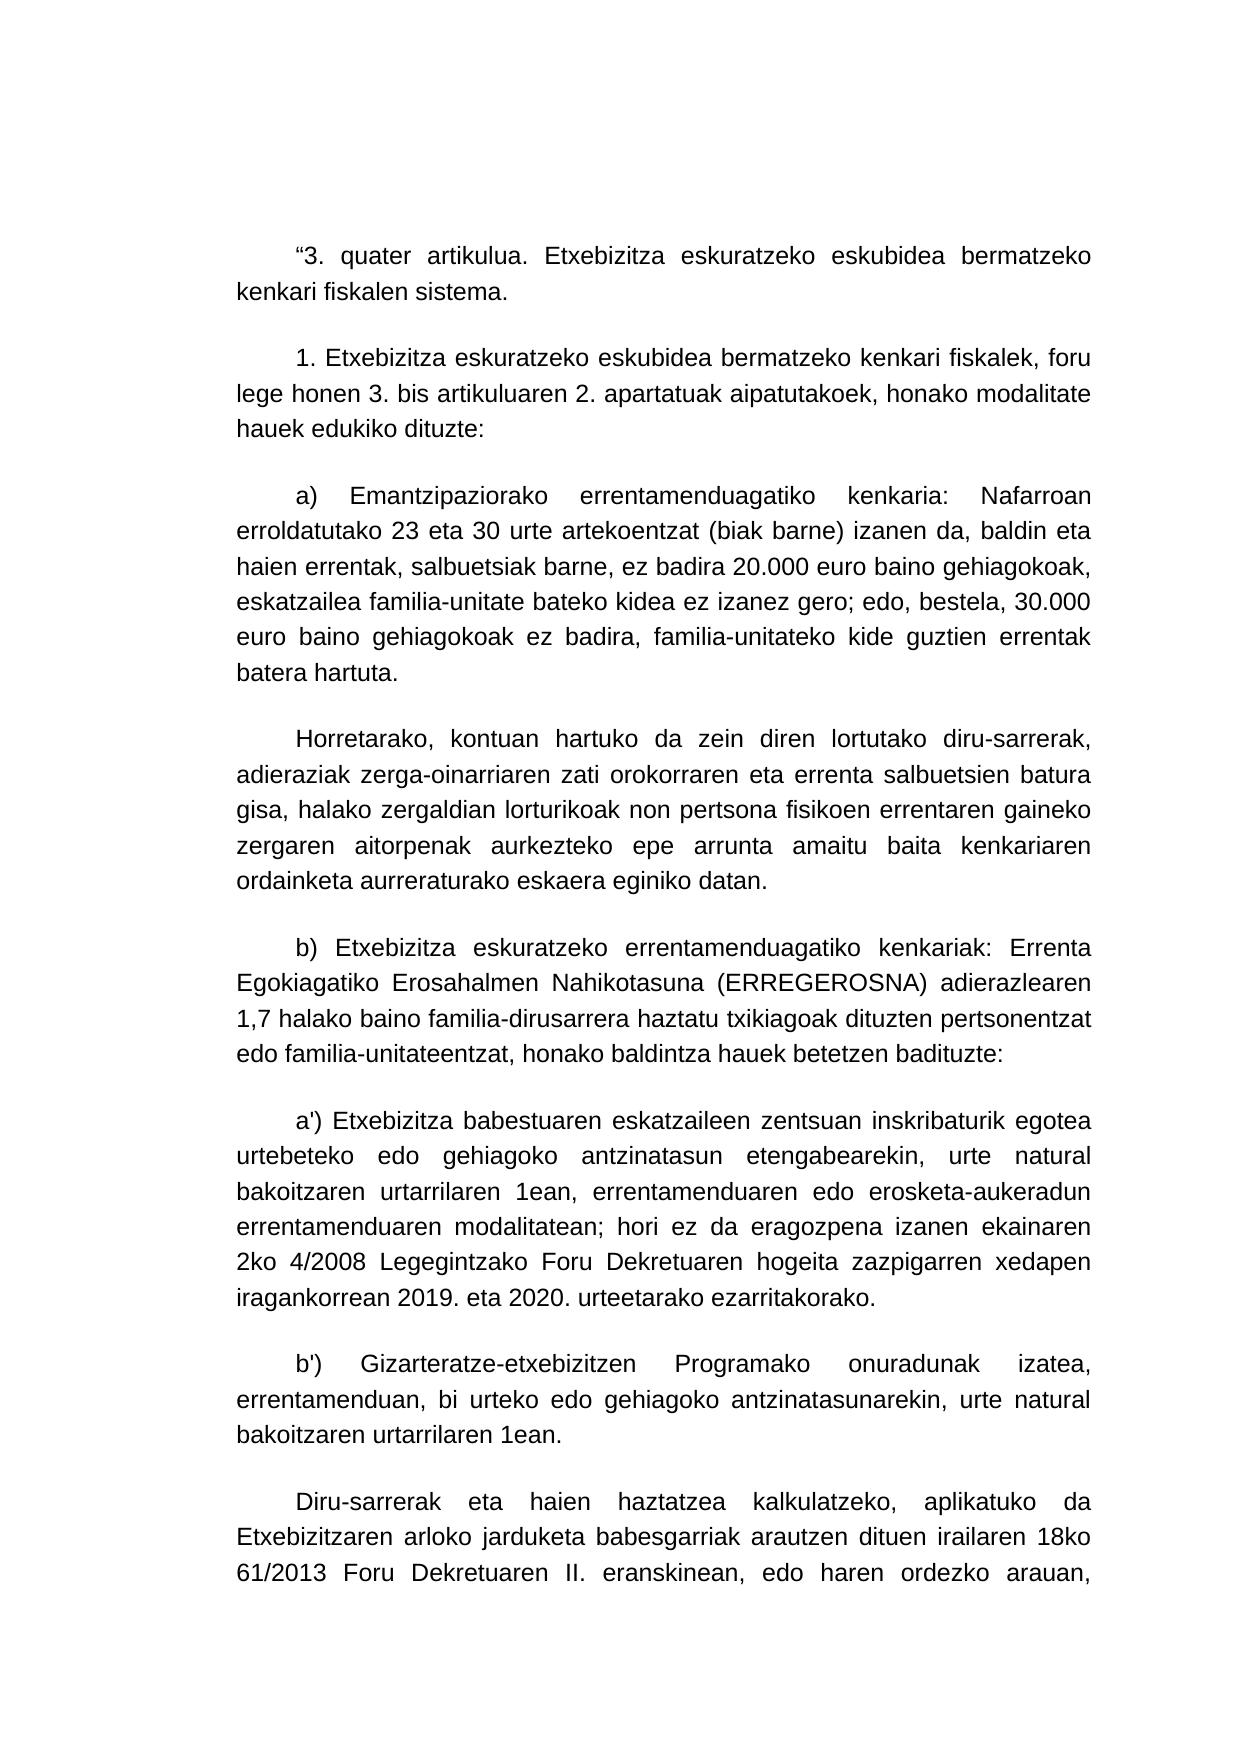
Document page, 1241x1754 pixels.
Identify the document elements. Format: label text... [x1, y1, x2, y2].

text Horretarako, kontuan hartuko da zein diren lortutako diru-sarrerak, adieraziak zerga-oinarriaren zati orokorraren eta errenta salbuetsien batura gisa, halako zergaldian lorturikoak non pertsona fisikoen errentaren gaineko zergaren aitorpenak aurkezteko epe arrunta amaitu baita kenkariaren ordainketa aurreraturako eskaera eginiko datan. [236, 719, 1092, 897]
text “3. quater artikulua. Etxebizitza eskuratzeko eskubidea bermatzeko kenkari fiskalen sistema. [236, 236, 1092, 307]
text a') Etxebizitza babestuaren eskatzaileen zentsuan inskribaturik egotea urtebeteko edo gehiagoko antzinatasun etengabearekin, urte natural bakoitzaren urtarrilaren 1ean, errentamenduaren edo erosketa-aukeradun errentamenduaren modalitatean; hori ez da eragozpena izanen ekainaren 2ko 4/2008 Legegintzako Foru Dekretuaren hogeita zazpigarren xedapen iragankorrean 2019. eta 2020. urteetarako ezarritakorako. [236, 1101, 1092, 1313]
text b') Gizarteratze-etxebizitzen Programako onuradunak izatea, errentamenduan, bi urteko edo gehiagoko antzinatasunarekin, urte natural bakoitzaren urtarrilaren 1ean. [236, 1344, 1092, 1451]
text a) Emantzipaziorako errentamenduagatiko kenkaria: Nafarroan erroldatutako 23 eta 30 urte artekoentzat (biak barne) izanen da, baldin eta haien errentak, salbuetsiak barne, ez badira 20.000 euro baino gehiagokoak, eskatzailea familia-unitate bateko kidea ez izanez gero; edo, bestela, 30.000 euro baino gehiagokoak ez badira, familia-unitateko kide guztien errentak batera hartuta. [236, 476, 1092, 688]
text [236, 1482, 1092, 1588]
text 1. Etxebizitza eskuratzeko eskubidea bermatzeko kenkari fiskalek, foru lege honen 3. bis artikuluaren 2. apartatuak aipatutakoek, honako modalitate hauek edukiko dituzte: [236, 338, 1092, 444]
text b) Etxebizitza eskuratzeko errentamenduagatiko kenkariak: Errenta Egokiagatiko Erosahalmen Nahikotasuna (ERREGEROSNA) adierazlearen 1,7 halako baino familia-dirusarrera haztatu txikiagoak dituzten pertsonentzat edo familia-unitateentzat, honako baldintza hauek betetzen badituzte: [236, 928, 1092, 1069]
